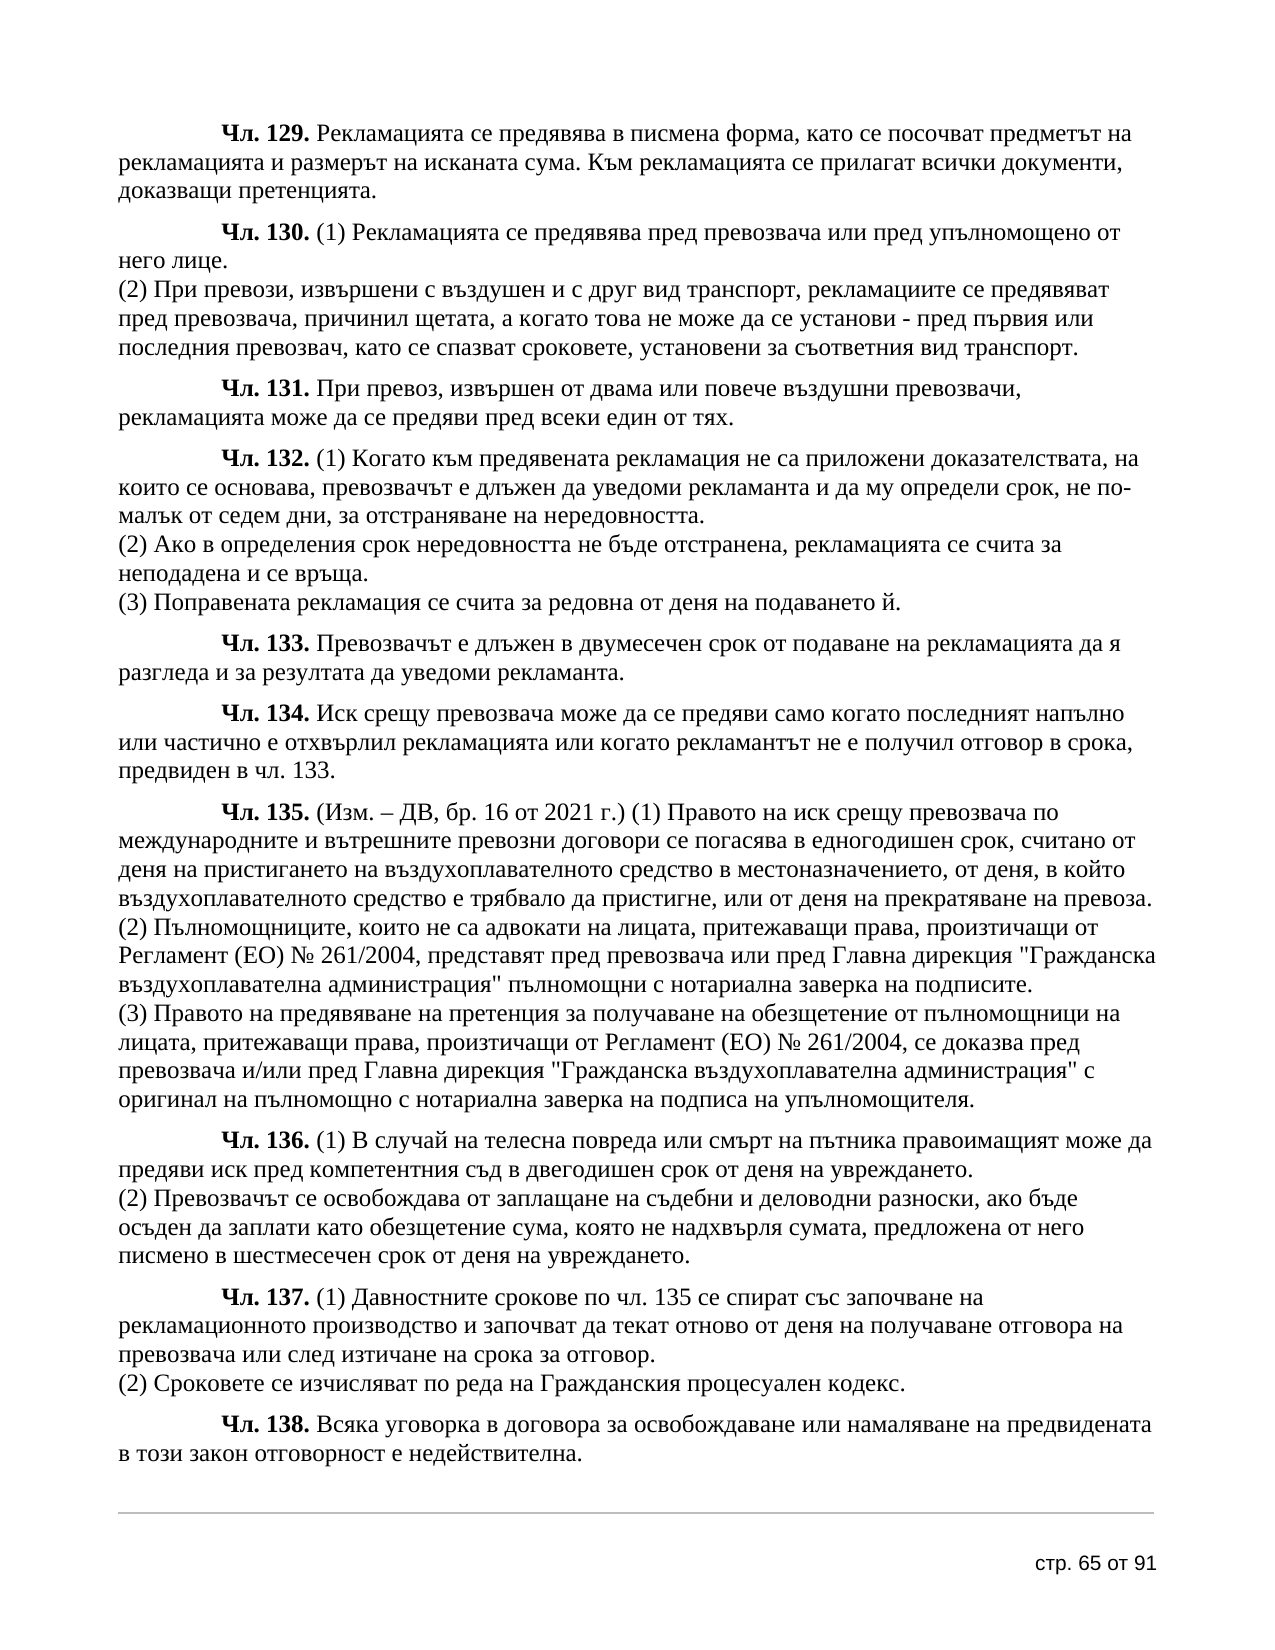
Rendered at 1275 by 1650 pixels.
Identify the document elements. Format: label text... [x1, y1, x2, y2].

text Чл. 137. (1) Давностните срокове по чл. 135 се спират със започване на рекламационното производство и започват да текат отново от деня на получаване отговора на превозвача или след изтичане на срока за отговор. [118, 1282, 1157, 1368]
text Чл. 133. Превозвачът е длъжен в двумесечен срок от подаване на рекламацията да я разгледа и за резултата да уведоми рекламанта. [118, 628, 1157, 686]
text (2) При превози, извършени с въздушен и с друг вид транспорт, рекламациите се предявяват пред превозвача, причинил щетата, а когато това не може да се установи - пред първия или последния превозвач, като се спазват сроковете, установени за съответния вид транспорт. [118, 274, 1157, 361]
text (2) Превозвачът се освобождава от заплащане на съдебни и деловодни разноски, ако бъде осъден да заплати като обезщетение сума, която не надхвърля сумата, предложена от него писмено в шестмесечен срок от деня на увреждането. [118, 1183, 1157, 1269]
text Чл. 131. При превоз, извършен от двама или повече въздушни превозвачи, рекламацията може да се предяви пред всеки един от тях. [118, 373, 1157, 431]
text Чл. 136. (1) В случай на телесна повреда или смърт на пътника правоимащият може да предяви иск пред компетентния съд в двегодишен срок от деня на увреждането. [118, 1126, 1157, 1183]
text Чл. 129. Рекламацията се предявява в писмена форма, като се посочват предметът на рекламацията и размерът на исканата сума. Към рекламацията се прилагат всички документи, доказващи претенцията. [118, 118, 1157, 204]
text Чл. 132. (1) Когато към предявената рекламация не са приложени доказателствата, на които се основава, превозвачът е длъжен да уведоми рекламанта и да му определи срок, не по-малък от седем дни, за отстраняване на нередовността. [118, 443, 1157, 529]
text (2) Пълномощниците, които не са адвокати на лицата, притежаващи права, произтичащи от Регламент (ЕО) № 261/2004, представят пред превозвача или пред Главна дирекция "Гражданска въздухоплавателна администрация" пълномощни с нотариална заверка на подписите. [118, 912, 1157, 998]
text Чл. 135. (Изм. – ДВ, бр. 16 от 2021 г.) (1) Правото на иск срещу превозвача по международните и вътрешните превозни договори се погасява в едногодишен срок, считано от деня на пристигането на въздухоплавателното средство в местоназначението, от деня, в който въздухоплавателното средство е трябвало да пристигне, или от деня на прекратяване на превоза. [118, 797, 1157, 912]
text (3) Поправената рекламация се счита за редовна от деня на подаването й. [118, 587, 1157, 616]
text Чл. 138. Всяка уговорка в договора за освобождаване или намаляване на предвидената в този закон отговорност е недействителна. [118, 1409, 1157, 1467]
text Чл. 134. Иск срещу превозвача може да се предяви само когато последният напълно или частично е отхвърлил рекламацията или когато рекламантът не е получил отговор в срока, предвиден в чл. 133. [118, 698, 1157, 784]
text Чл. 130. (1) Рекламацията се предявява пред превозвача или пред упълномощено от него лице. [118, 217, 1157, 274]
text (2) Сроковете се изчисляват по реда на Гражданския процесуален кодекс. [118, 1368, 1157, 1397]
text (3) Правото на предявяване на претенция за получаване на обезщетение от пълномощници на лицата, притежаващи права, произтичащи от Регламент (ЕО) № 261/2004, се доказва пред превозвача и/или пред Главна дирекция "Гражданска въздухоплавателна администрация" с оригинал на пълномощно с нотариална заверка на подписа на упълномощителя. [118, 998, 1157, 1113]
text (2) Ако в определения срок нередовността не бъде отстранена, рекламацията се счита за неподадена и се връща. [118, 529, 1157, 587]
